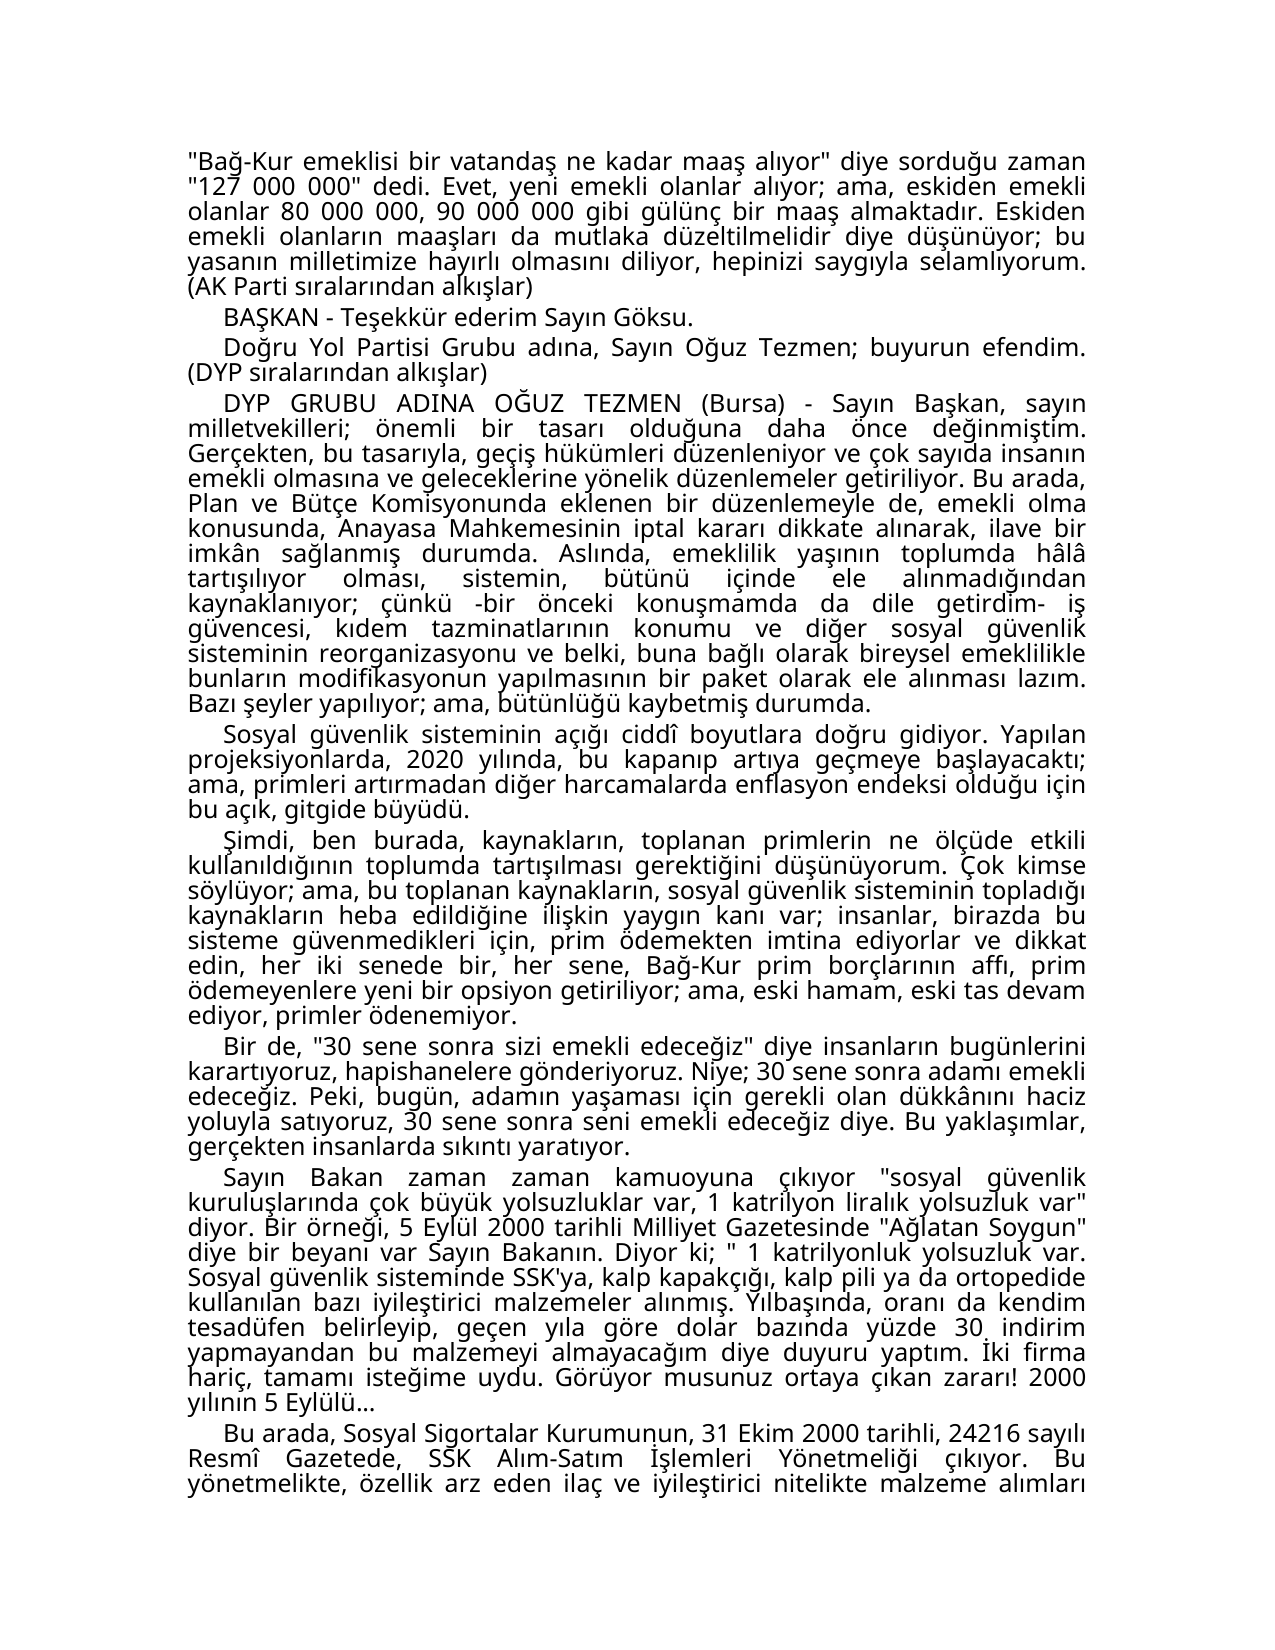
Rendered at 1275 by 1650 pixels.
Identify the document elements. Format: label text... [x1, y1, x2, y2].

text Doğru Yol Partisi Grubu adına, Sayın Oğuz Tezmen; buyurun efendim. (DYP sıralarından alkışlar) [187, 337, 1087, 387]
text Sosyal güvenlik sisteminin açığı ciddî boyutlara doğru gidiyor. Yapılan projeksiyonlarda, 2020 yılında, bu kapanıp artıya geçmeye başlayacaktı; ama, primleri artırmadan diğer harcamalarda enflasyon endeksi olduğu için bu açık, gitgide büyüdü. [187, 724, 1087, 824]
text Şimdi, ben burada, kaynakların, toplanan primlerin ne ölçüde etkili kullanıldığının toplumda tartışılması gerektiğini düşünüyorum. Çok kimse söylüyor; ama, bu toplanan kaynakların, sosyal güvenlik sisteminin topladığı kaynakların heba edildiğine ilişkin yaygın kanı var; insanlar, birazda bu sisteme güvenmedikleri için, prim ödemekten imtina ediyorlar ve dikkat edin, her iki senede bir, her sene, Bağ-Kur prim borçlarının affı, prim ödemeyenlere yeni bir opsiyon getiriliyor; ama, eski hamam, eski tas devam ediyor, primler ödenemiyor. [187, 830, 1087, 1030]
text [187, 150, 1087, 300]
text BAŞKAN - Teşekkür ederim Sayın Göksu. [187, 306, 1087, 331]
text DYP GRUBU ADINA OĞUZ TEZMEN (Bursa) - Sayın Başkan, sayın milletvekilleri; önemli bir tasarı olduğuna daha önce değinmiştim. Gerçekten, bu tasarıyla, geçiş hükümleri düzenleniyor ve çok sayıda insanın emekli olmasına ve geleceklerine yönelik düzenlemeler getiriliyor. Bu arada, Plan ve Bütçe Komisyonunda eklenen bir düzenlemeyle de, emekli olma konusunda, Anayasa Mahkemesinin iptal kararı dikkate alınarak, ilave bir imkân sağlanmış durumda. Aslında, emeklilik yaşının toplumda hâlâ tartışılıyor olması, sistemin, bütünü içinde ele alınmadığından kaynaklanıyor; çünkü -bir önceki konuşmamda da dile getirdim- iş güvencesi, kıdem tazminatlarının konumu ve diğer sosyal güvenlik sisteminin reorganizasyonu ve belki, buna bağlı olarak bireysel emeklilikle bunların modifikasyonun yapılmasının bir paket olarak ele alınması lazım. Bazı şeyler yapılıyor; ama, bütünlüğü kaybetmiş durumda. [187, 393, 1087, 718]
text Bir de, "30 sene sonra sizi emekli edeceğiz" diye insanların bugünlerini karartıyoruz, hapishanelere gönderiyoruz. Niye; 30 sene sonra adamı emekli edeceğiz. Peki, bugün, adamın yaşaması için gerekli olan dükkânını haciz yoluyla satıyoruz, 30 sene sonra seni emekli edeceğiz diye. Bu yaklaşımlar, gerçekten insanlarda sıkıntı yaratıyor. [187, 1036, 1087, 1161]
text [187, 1422, 1087, 1497]
text Sayın Bakan zaman zaman kamuoyuna çıkıyor "sosyal güvenlik kuruluşlarında çok büyük yolsuzluklar var, 1 katrilyon liralık yolsuzluk var" diyor. Bir örneği, 5 Eylül 2000 tarihli Milliyet Gazetesinde "Ağlatan Soygun" diye bir beyanı var Sayın Bakanın. Diyor ki; " 1 katrilyonluk yolsuzluk var. Sosyal güvenlik sisteminde SSK'ya, kalp kapakçığı, kalp pili ya da ortopedide kullanılan bazı iyileştirici malzemeler alınmış. Yılbaşında, oranı da kendim tesadüfen belirleyip, geçen yıla göre dolar bazında yüzde 30 indirim yapmayandan bu malzemeyi almayacağım diye duyuru yaptım. İki firma hariç, tamamı isteğime uydu. Görüyor musunuz ortaya çıkan zararı! 2000 yılının 5 Eylülü... [187, 1167, 1087, 1417]
